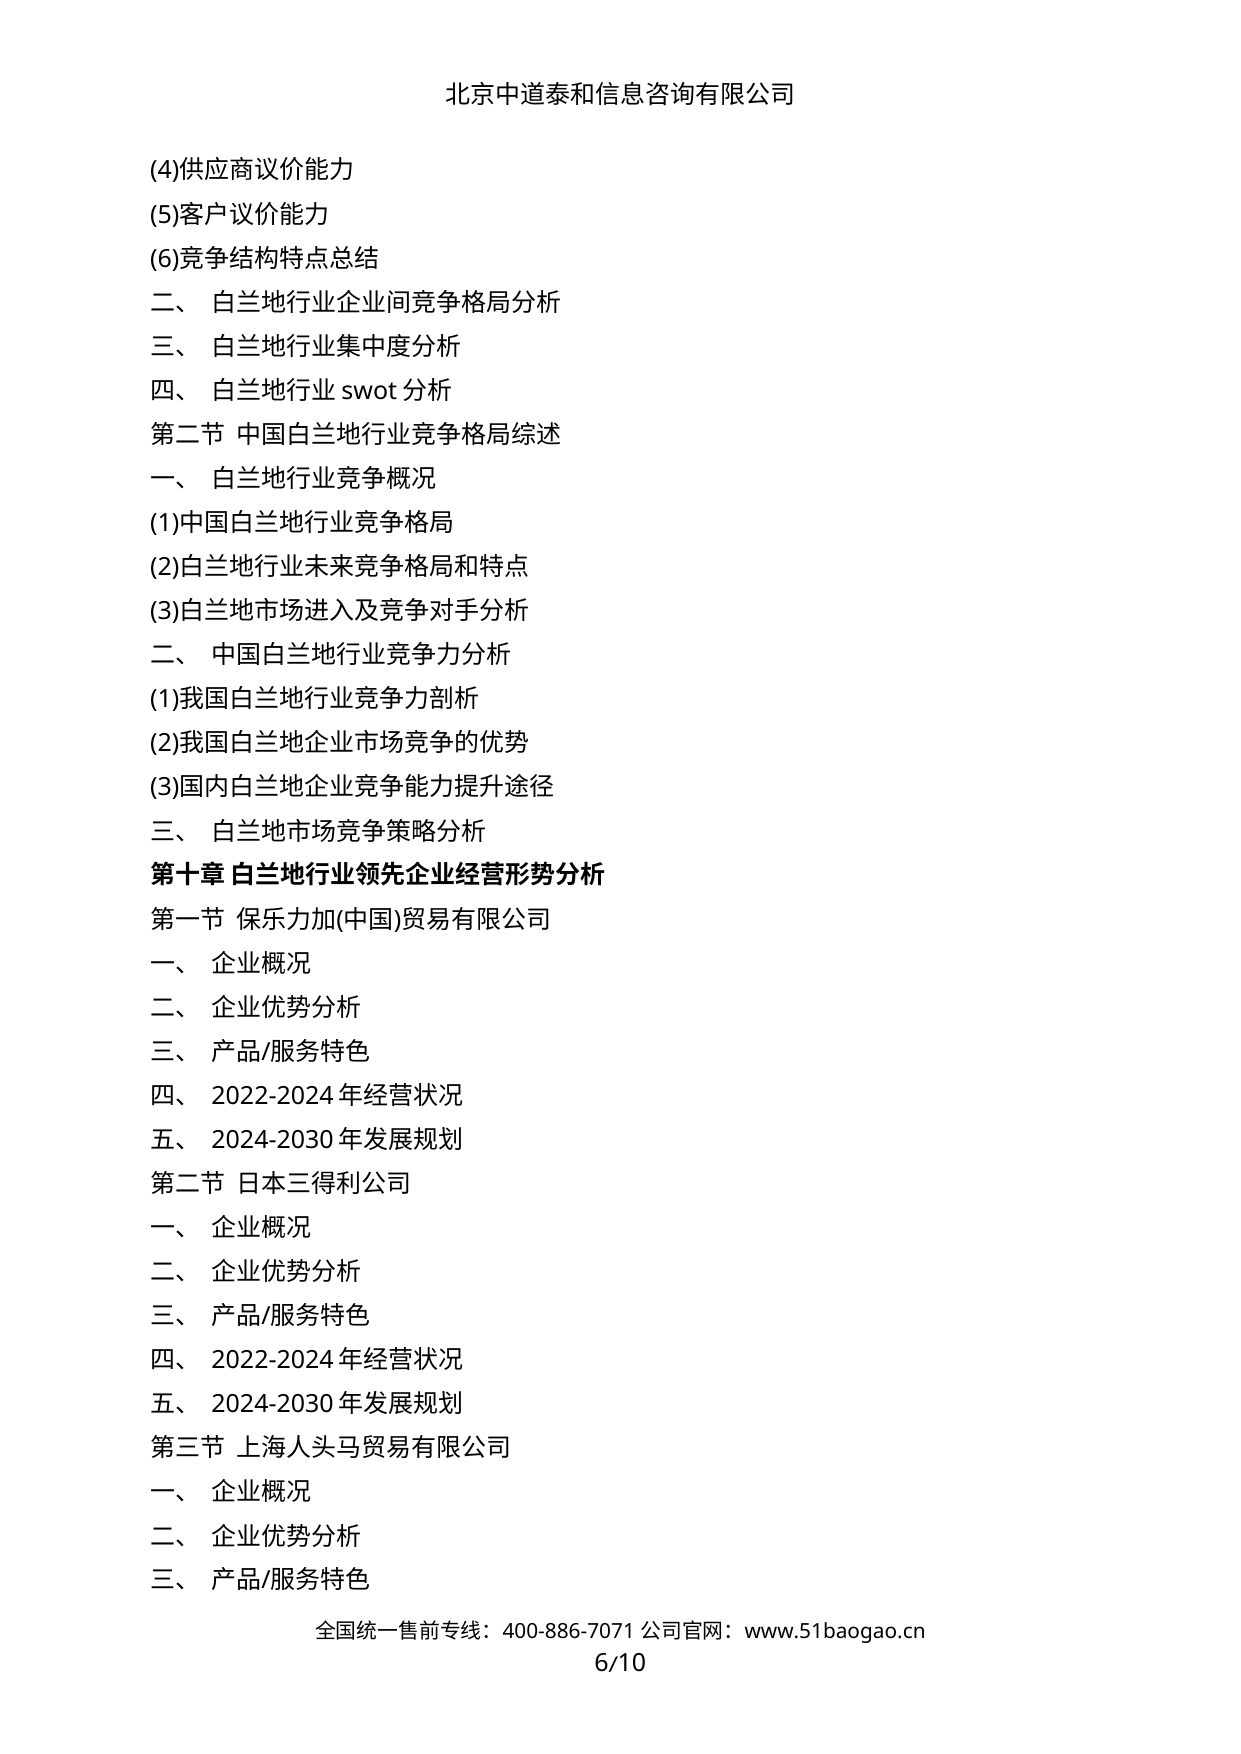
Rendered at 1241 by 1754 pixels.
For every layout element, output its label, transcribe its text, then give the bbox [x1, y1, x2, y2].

text 二、 白兰地行业企业间竞争格局分析 [150, 282, 1090, 318]
text 三、 产品/服务特色 [150, 1031, 1090, 1067]
text 五、 2024-2030年发展规划 [150, 1384, 1090, 1420]
text 一、 白兰地行业竞争概况 [150, 458, 1090, 495]
text 第三节 上海人头马贸易有限公司 [150, 1428, 1090, 1464]
text 一、 企业概况 [150, 943, 1090, 979]
text 三、 产品/服务特色 [150, 1560, 1090, 1596]
text (3)白兰地市场进入及竞争对手分析 [150, 591, 1090, 627]
text (2)我国白兰地企业市场竞争的优势 [150, 723, 1090, 759]
text 四、 2022-2024年经营状况 [150, 1340, 1090, 1376]
text 二、 企业优势分析 [150, 987, 1090, 1023]
text (2)白兰地行业未来竞争格局和特点 [150, 547, 1090, 583]
text 二、 企业优势分析 [150, 1516, 1090, 1552]
text (6)竞争结构特点总结 [150, 238, 1090, 274]
text (5)客户议价能力 [150, 194, 1090, 230]
text 四、 白兰地行业swot分析 [150, 370, 1090, 407]
text 二、 企业优势分析 [150, 1252, 1090, 1288]
text (3)国内白兰地企业竞争能力提升途径 [150, 767, 1090, 803]
text 第一节 保乐力加(中国)贸易有限公司 [150, 899, 1090, 935]
text (4)供应商议价能力 [150, 150, 1090, 186]
text 一、 企业概况 [150, 1207, 1090, 1244]
text 三、 白兰地市场竞争策略分析 [150, 811, 1090, 847]
text (1)中国白兰地行业竞争格局 [150, 502, 1090, 539]
text 第二节 日本三得利公司 [150, 1163, 1090, 1200]
text 二、 中国白兰地行业竞争力分析 [150, 635, 1090, 671]
text 四、 2022-2024年经营状况 [150, 1075, 1090, 1112]
text 三、 产品/服务特色 [150, 1296, 1090, 1332]
text 第十章 白兰地行业领先企业经营形势分析 [150, 855, 1090, 891]
text 三、 白兰地行业集中度分析 [150, 326, 1090, 362]
text 第二节 中国白兰地行业竞争格局综述 [150, 414, 1090, 451]
text (1)我国白兰地行业竞争力剖析 [150, 679, 1090, 715]
text 五、 2024-2030年发展规划 [150, 1119, 1090, 1156]
text 一、 企业概况 [150, 1472, 1090, 1508]
